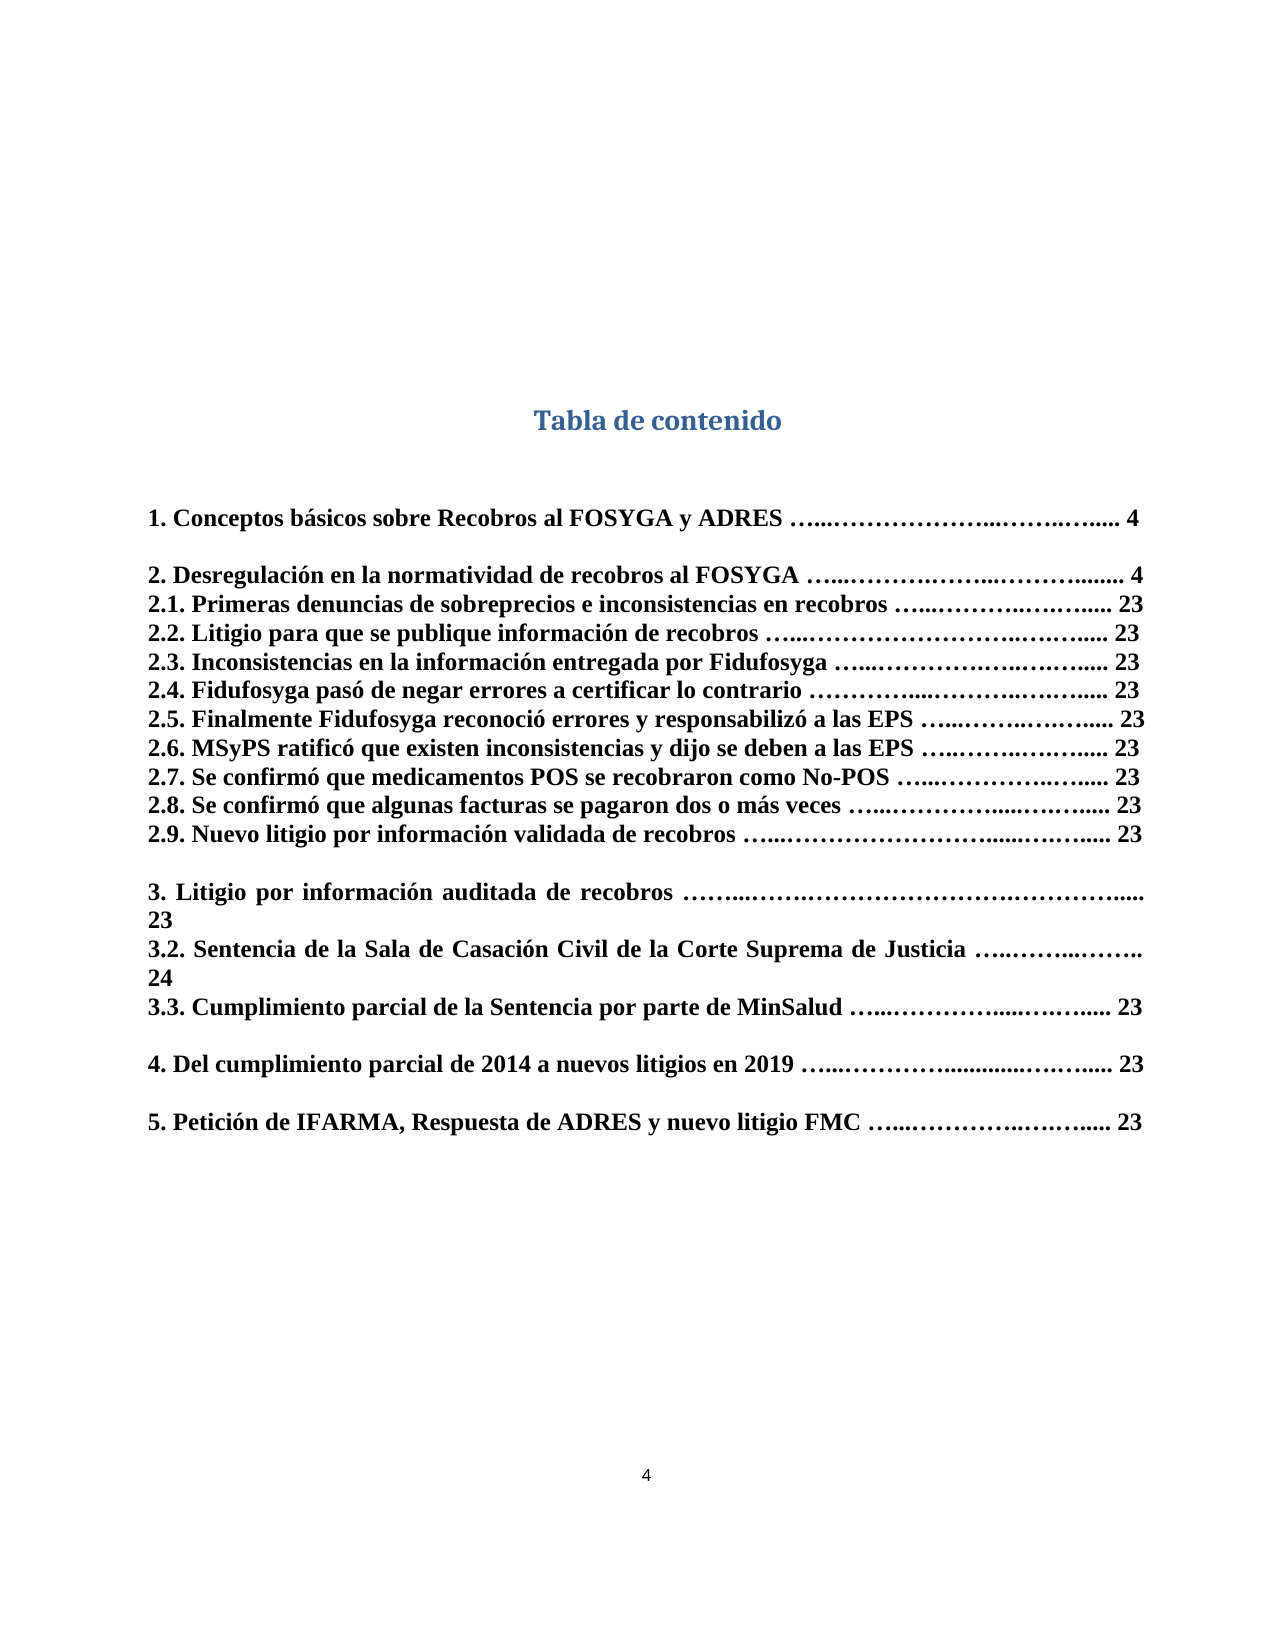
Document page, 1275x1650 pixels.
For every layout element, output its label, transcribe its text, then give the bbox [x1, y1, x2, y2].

text 2. Desregulación en la normatividad de recobros al FOSYGA …...……….……...………........ 4 [148, 560, 1145, 589]
text 2.7. Se confirmó que medicamentos POS se recobraron como No-POS …...…………..…..... 23 [148, 762, 1145, 790]
text 5. Petición de IFARMA, Respuesta de ADRES y nuevo litigio FMC …...…………..….…..... 23 [148, 1107, 1145, 1135]
text Tabla de contenido [171, 404, 1145, 438]
text 2.3. Inconsistencias en la información entregada por Fidufosyga …...………….…..….…..... 23 [148, 647, 1145, 675]
text 2.2. Litigio para que se publique información de recobros …...……………………..….…..... 23 [148, 618, 1145, 647]
text 2.6. MSyPS ratificó que existen inconsistencias y dijo se deben a las EPS …..……..….…..... 23 [148, 733, 1145, 762]
text 3. Litigio por información auditada de recobros ……...…….…………………….…………..... 23 3.2. Sentencia de la Sala de Casación Civil de la Corte Suprema de Justicia …..……...…….. 24 [148, 877, 1145, 992]
text 2.8. Se confirmó que algunas facturas se pagaron dos o más veces …...………….....….…..... 23 [148, 790, 1145, 819]
text 2.5. Finalmente Fidufosyga reconoció errores y responsabilizó a las EPS …...……..….…..... 23 [148, 704, 1145, 733]
text 4. Del cumplimiento parcial de 2014 a nuevos litigios en 2019 …...………….............….…..... 23 [148, 1020, 1145, 1078]
text 2.4. Fidufosyga pasó de negar errores a certificar lo contrario …………....………..….…..... 23 [148, 675, 1145, 704]
text 3.3. Cumplimiento parcial de la Sentencia por parte de MinSalud …...………….....….…..... 23 [148, 992, 1145, 1020]
text 1. Conceptos básicos sobre Recobros al FOSYGA y ADRES …...………………...……..…..... 4 [148, 443, 1145, 532]
text 2.1. Primeras denuncias de sobreprecios e inconsistencias en recobros …...………..….…..... 23 [148, 589, 1145, 618]
text 2.9. Nuevo litigio por información validada de recobros …...……………………......….…..... 23 [148, 819, 1145, 848]
